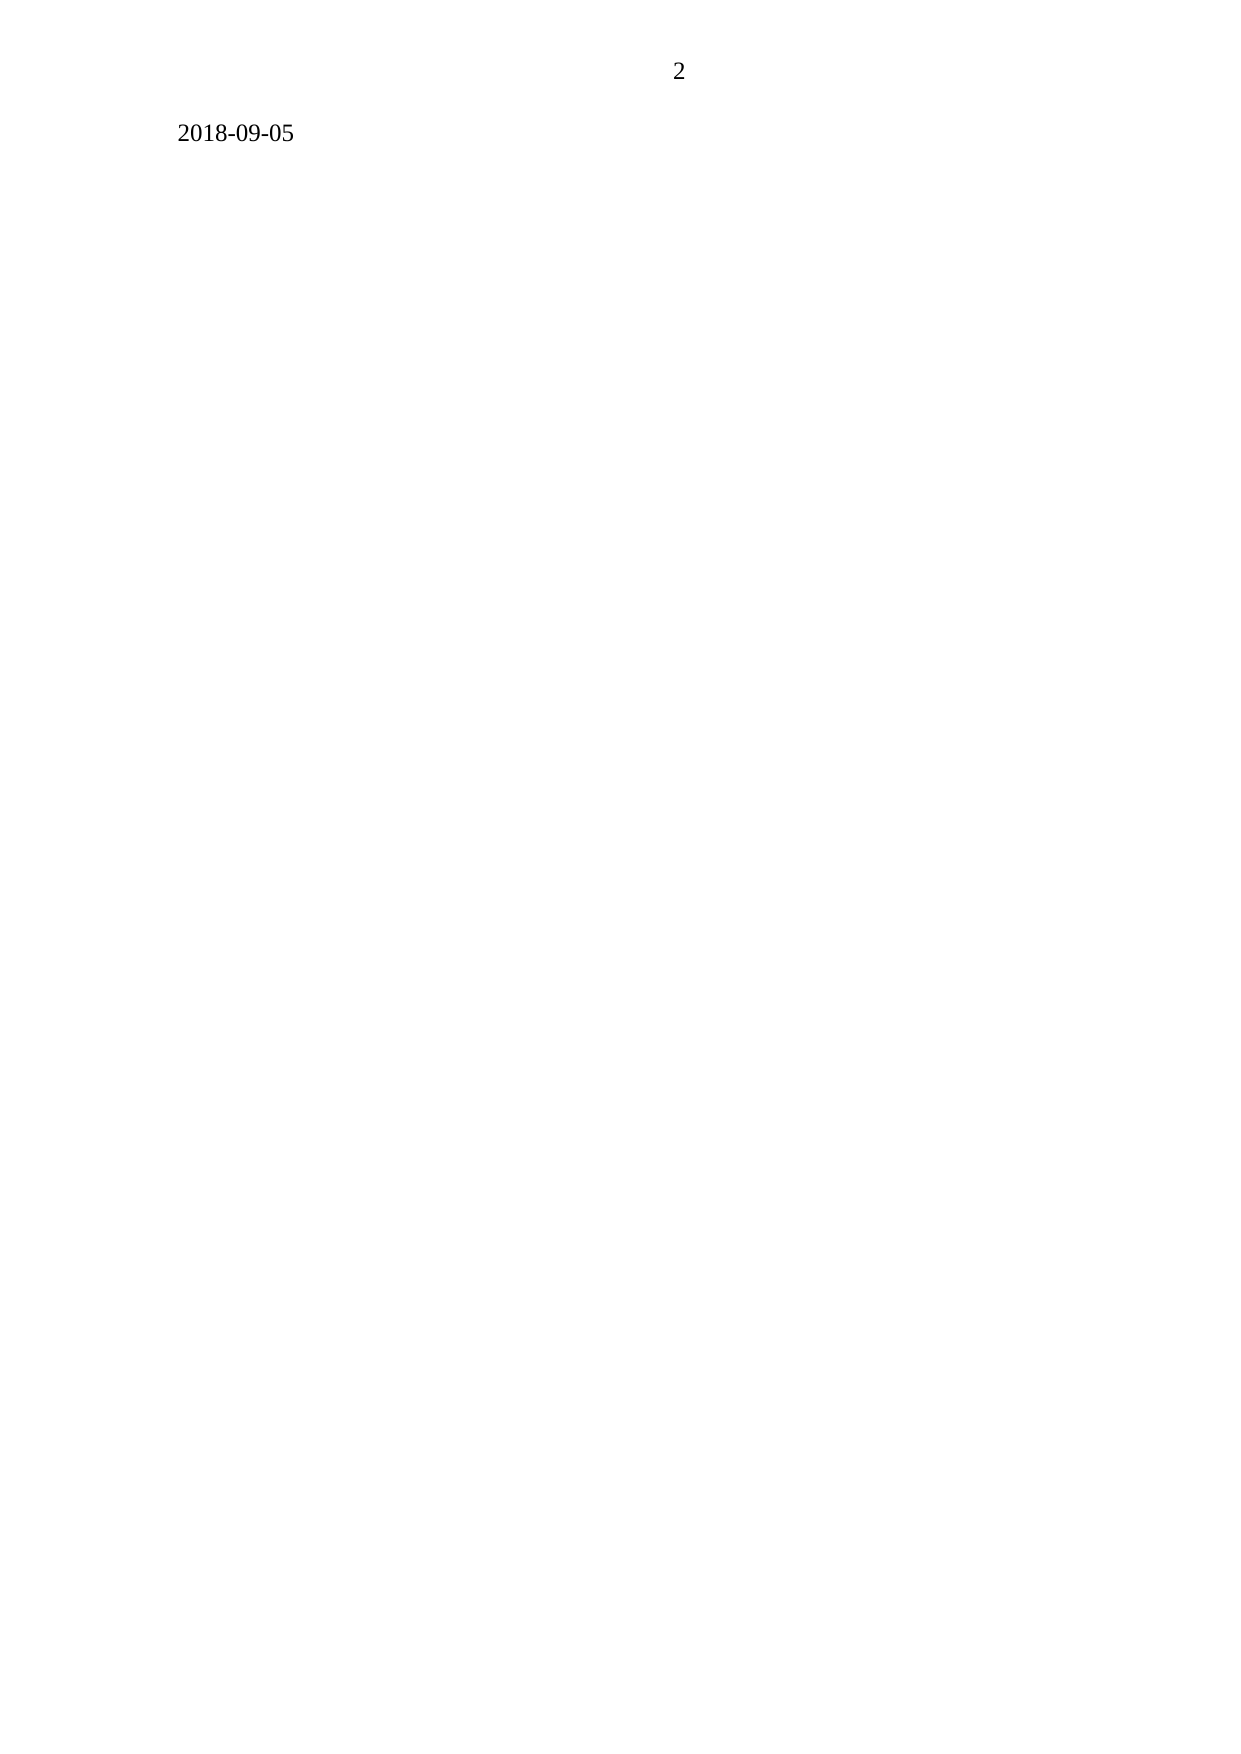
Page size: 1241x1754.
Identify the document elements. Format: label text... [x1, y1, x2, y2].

text 2018-09-05 [177, 118, 1181, 147]
